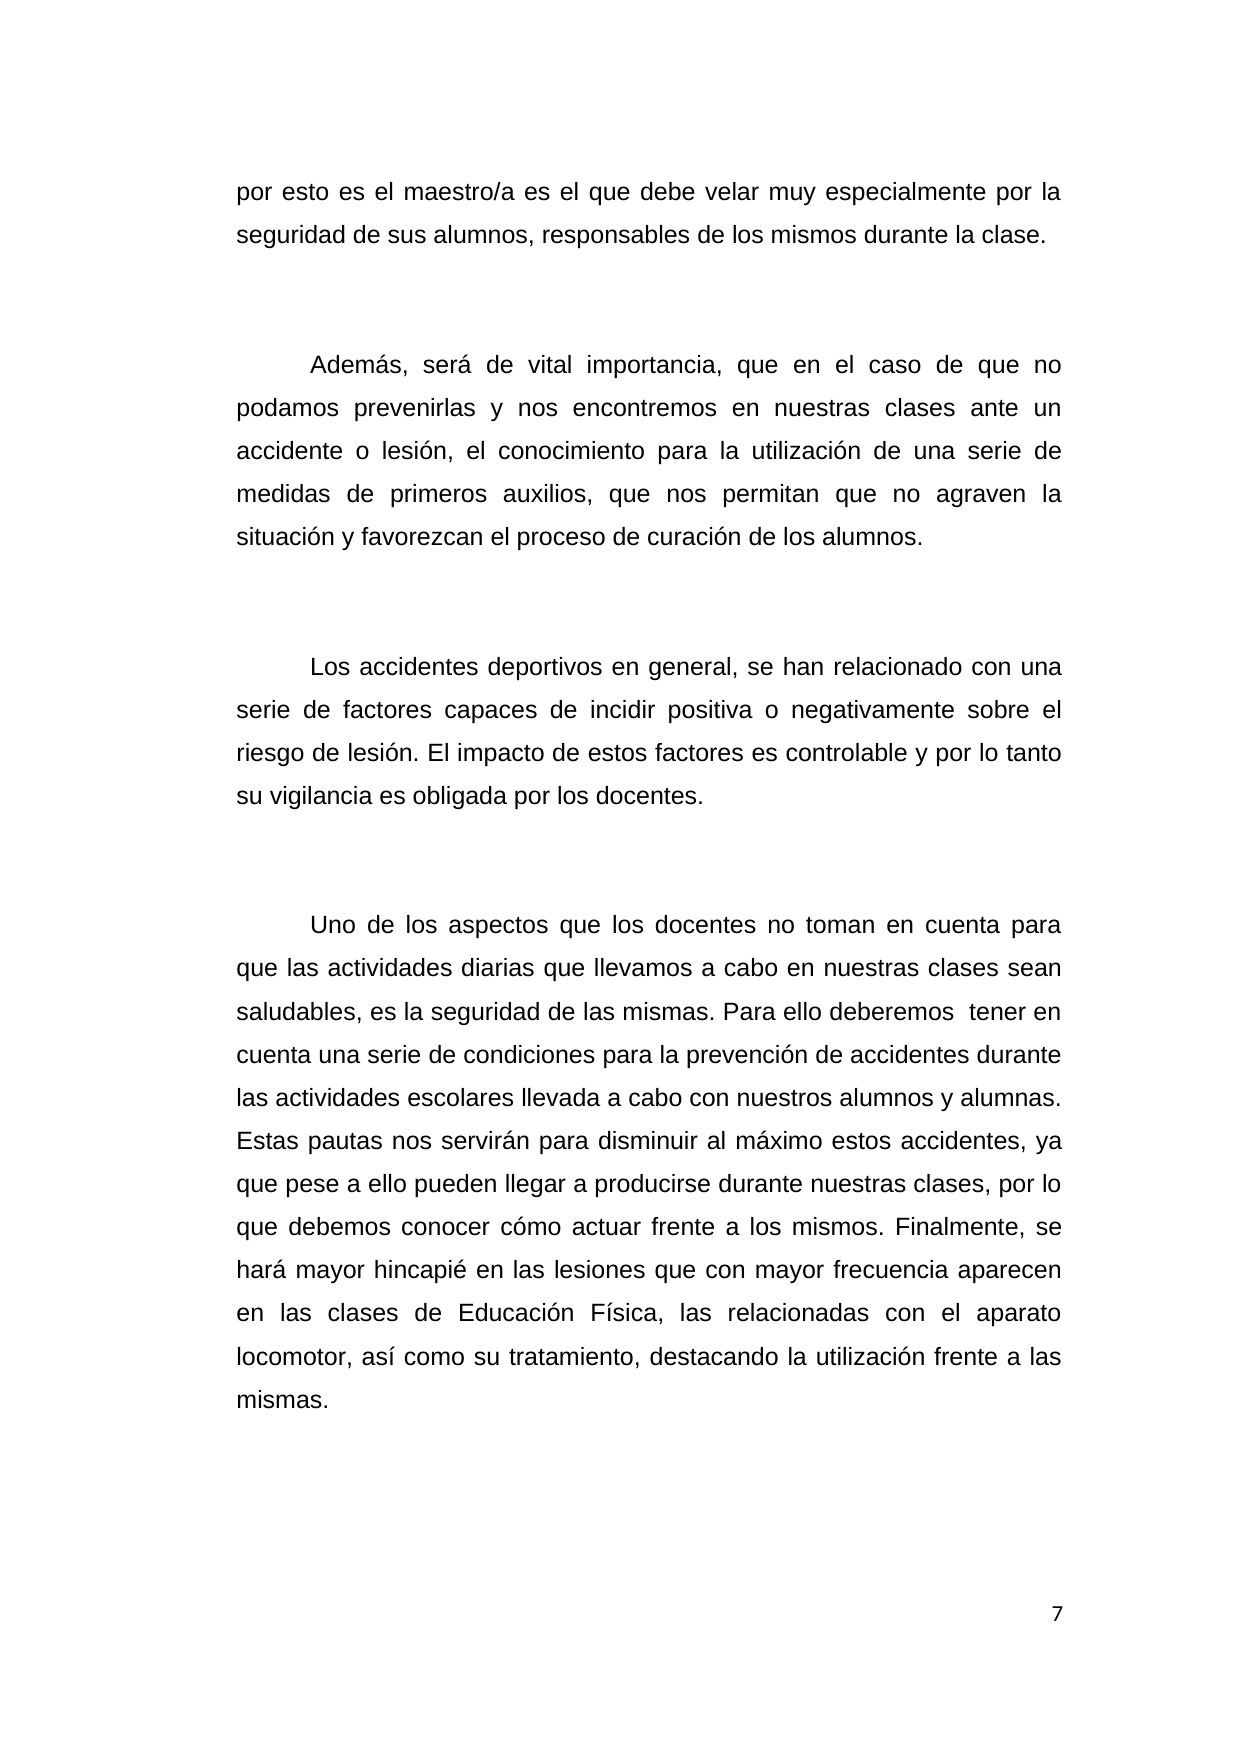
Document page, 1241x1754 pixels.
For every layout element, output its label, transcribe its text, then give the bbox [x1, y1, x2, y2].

text Uno de los aspectos que los docentes no toman en cuenta para que las actividades diarias que llevamos a cabo en nuestras clases sean saludables, es la seguridad de las mismas. Para ello deberemos tener en cuenta una serie de condiciones para la prevención de accidentes durante las actividades escolares llevada a cabo con nuestros alumnos y alumnas. Estas pautas nos servirán para disminuir al máximo estos accidentes, ya que pese a ello pueden llegar a producirse durante nuestras clases, por lo que debemos conocer cómo actuar frente a los mismos. Finalmente, se hará mayor hincapié en las lesiones que con mayor frecuencia aparecen en las clases de Educación Física, las relacionadas con el aparato locomotor, así como su tratamiento, destacando la utilización frente a las mismas. [236, 910, 1063, 1413]
text Los accidentes deportivos en general, se han relacionado con una serie de factores capaces de incidir positiva o negativamente sobre el riesgo de lesión. El impacto de estos factores es controlable y por lo tanto su vigilancia es obligada por los docentes. [236, 652, 1063, 810]
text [236, 177, 1063, 249]
text Además, será de vital importancia, que en el caso de que no podamos prevenirlas y nos encontremos en nuestras clases ante un accidente o lesión, el conocimiento para la utilización de una serie de medidas de primeros auxilios, que nos permitan que no agraven la situación y favorezcan el proceso de curación de los alumnos. [236, 350, 1063, 551]
